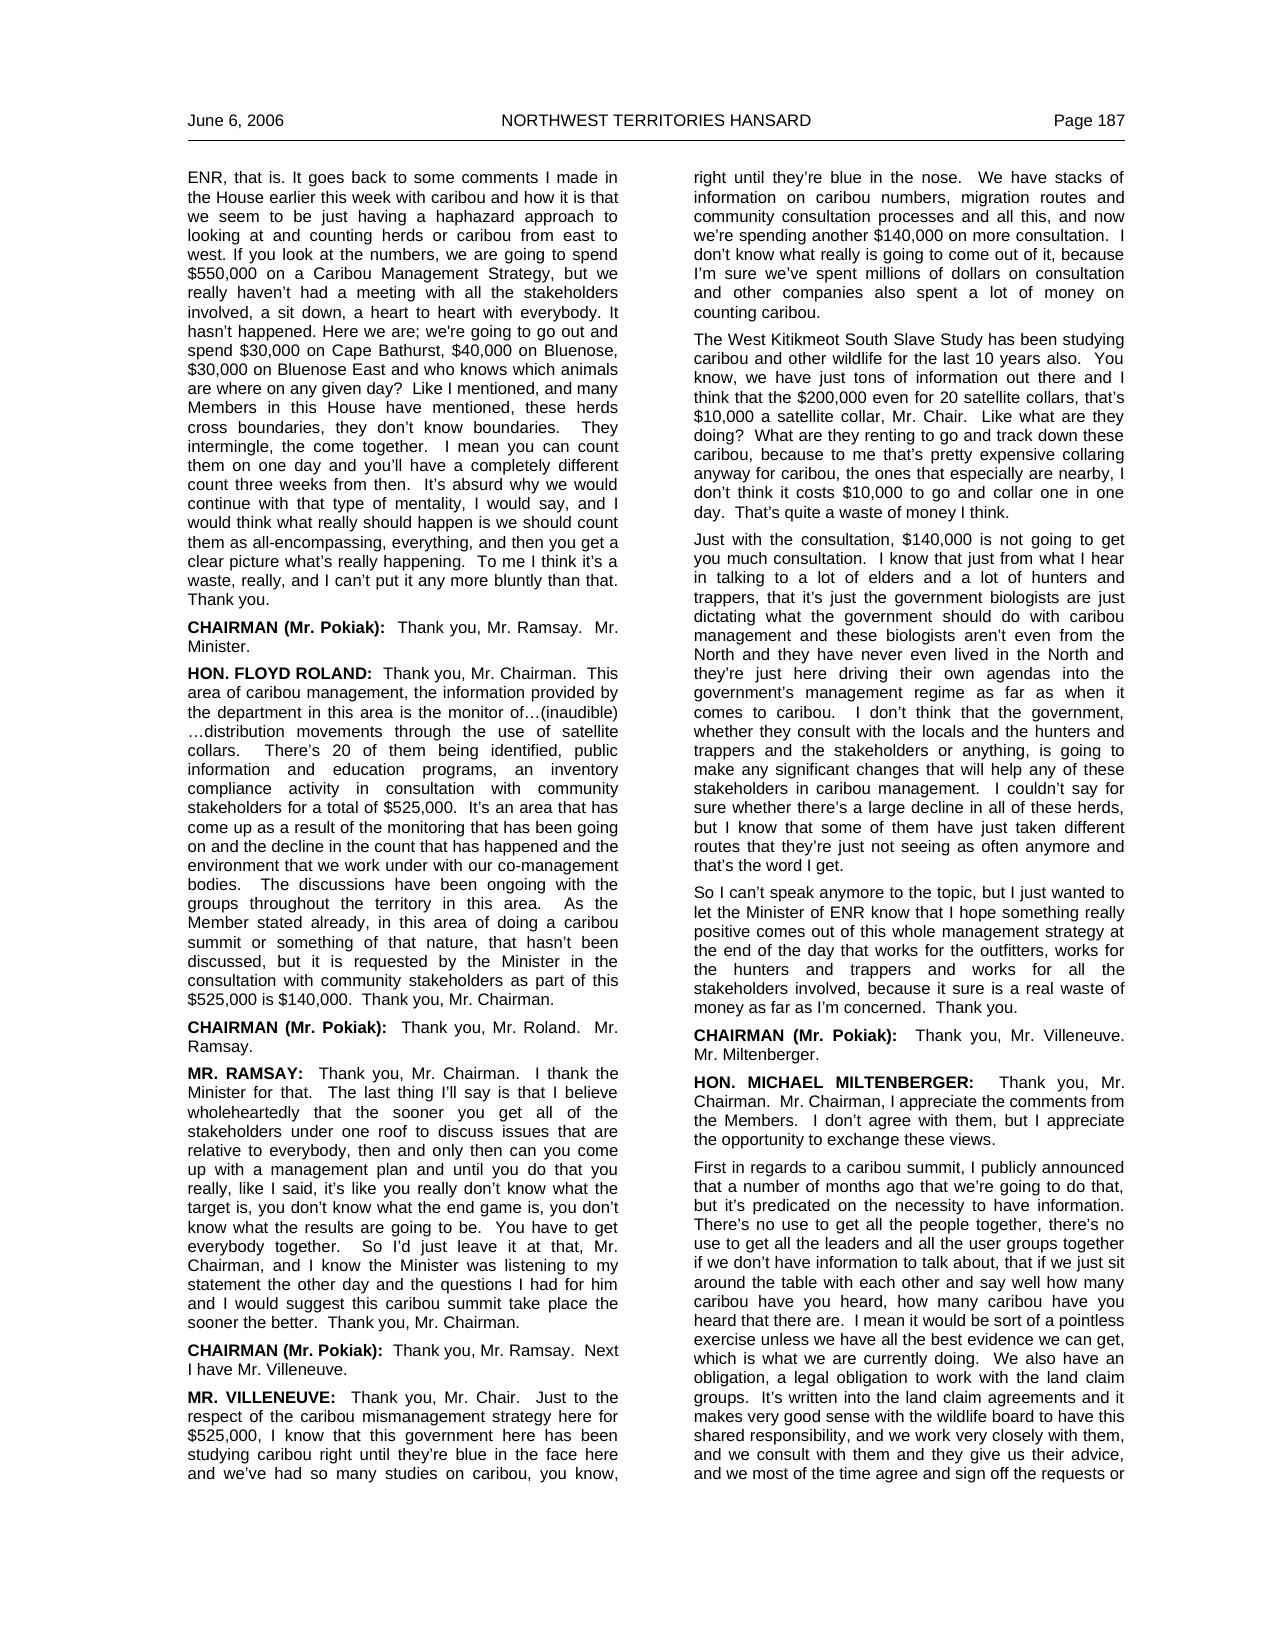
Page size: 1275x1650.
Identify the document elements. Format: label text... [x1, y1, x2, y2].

text CHAIRMAN (Mr. Pokiak): Thank you, Mr. Ramsay. Mr. Minister. [187, 617, 619, 656]
text The West Kitikmeot South Slave Study has been studying caribou and other wildlife for the last 10 years also. You know, we have just tons of information out there and I think that the $200,000 even for 20 satellite collars, that’s $10,000 a satellite collar, Mr. Chair. Like what are they doing? What are they renting to go and track down these caribou, because to me that’s pretty expensive collaring anyway for caribou, the ones that especially are nearby, I don’t think it costs $10,000 to go and collar one in one day. That’s quite a waste of money I think. [694, 330, 1125, 522]
text CHAIRMAN (Mr. Pokiak): Thank you, Mr. Ramsay. Next I have Mr. Villeneuve. [187, 1341, 619, 1379]
text MR. RAMSAY: Thank you, Mr. Chairman. I thank the Minister for that. The last thing I’ll say is that I believe wholeheartedly that the sooner you get all of the stakeholders under one roof to discuss issues that are relative to everybody, then and only then can you come up with a management plan and until you do that you really, like I said, it’s like you really don’t know what the target is, you don’t know what the end game is, you don’t know what the results are going to be. You have to get everybody together. So I’d just leave it at that, Mr. Chairman, and I know the Minister was listening to my statement the other day and the questions I had for him and I would suggest this caribou summit take place the sooner the better. Thank you, Mr. Chairman. [187, 1064, 619, 1332]
text HON. MICHAEL MILTENBERGER: Thank you, Mr. Chairman. Mr. Chairman, I appreciate the comments from the Members. I don’t agree with them, but I appreciate the opportunity to exchange these views. [694, 1072, 1125, 1149]
text HON. FLOYD ROLAND: Thank you, Mr. Chairman. This area of caribou management, the information provided by the department in this area is the monitor of…(inaudible)…distribution movements through the use of satellite collars. There’s 20 of them being identified, public information and education programs, an inventory compliance activity in consultation with community stakeholders for a total of $525,000. It’s an area that has come up as a result of the monitoring that has been going on and the decline in the count that has happened and the environment that we work under with our co-management bodies. The discussions have been ongoing with the groups throughout the territory in this area. As the Member stated already, in this area of doing a caribou summit or something of that nature, that hasn’t been discussed, but it is requested by the Minister in the consultation with community stakeholders as part of this $525,000 is $140,000. Thank you, Mr. Chairman. [187, 664, 619, 1009]
text MR. VILLENEUVE: Thank you, Mr. Chair. Just to the respect of the caribou mismanagement strategy here for $525,000, I know that this government here has been studying caribou right until they’re blue in the face here and we’ve had so many studies on caribou, you know, right until they’re blue in the nose. We have stacks of information on caribou numbers, migration routes and community consultation processes and all this, and now we’re spending another $140,000 on more consultation. I don’t know what really is going to come out of it, because I’m sure we’ve spent millions of dollars on consultation and other companies also spent a lot of money on counting caribou. [187, 1387, 619, 1483]
text So I can’t speak anymore to the topic, but I just wanted to let the Minister of ENR know that I hope something really positive comes out of this whole management strategy at the end of the day that works for the outfitters, works for the hunters and trappers and works for all the stakeholders involved, because it sure is a real waste of money as far as I’m concerned. Thank you. [694, 883, 1125, 1017]
text Just with the consultation, $140,000 is not going to get you much consultation. I know that just from what I hear in talking to a lot of elders and a lot of hunters and trappers, that it’s just the government biologists are just dictating what the government should do with caribou management and these biologists aren’t even from the North and they have never even lived in the North and they’re just here driving their own agendas into the government’s management regime as far as when it comes to caribou. I don’t think that the government, whether they consult with the locals and the hunters and trappers and the stakeholders or anything, is going to make any significant changes that will help any of these stakeholders in caribou management. I couldn’t say for sure whether there’s a large decline in all of these herds, but I know that some of them have just taken different routes that they’re just not seeing as often anymore and that’s the word I get. [694, 530, 1125, 875]
text CHAIRMAN (Mr. Pokiak): Thank you, Mr. Roland. Mr. Ramsay. [187, 1017, 619, 1056]
text MR. VILLENEUVE: Thank you, Mr. Chair. Just to the respect of the caribou mismanagement strategy here for $525,000, I know that this government here has been studying caribou right until they’re blue in the face here and we’ve had so many studies on caribou, you know, right until they’re blue in the nose. We have stacks of information on caribou numbers, migration routes and community consultation processes and all this, and now we’re spending another $140,000 on more consultation. I don’t know what really is going to come out of it, because I’m sure we’ve spent millions of dollars on consultation and other companies also spent a lot of money on counting caribou. [694, 168, 1125, 322]
text CHAIRMAN (Mr. Pokiak): Thank you, Mr. Villeneuve. Mr. Miltenberger. [694, 1026, 1125, 1064]
